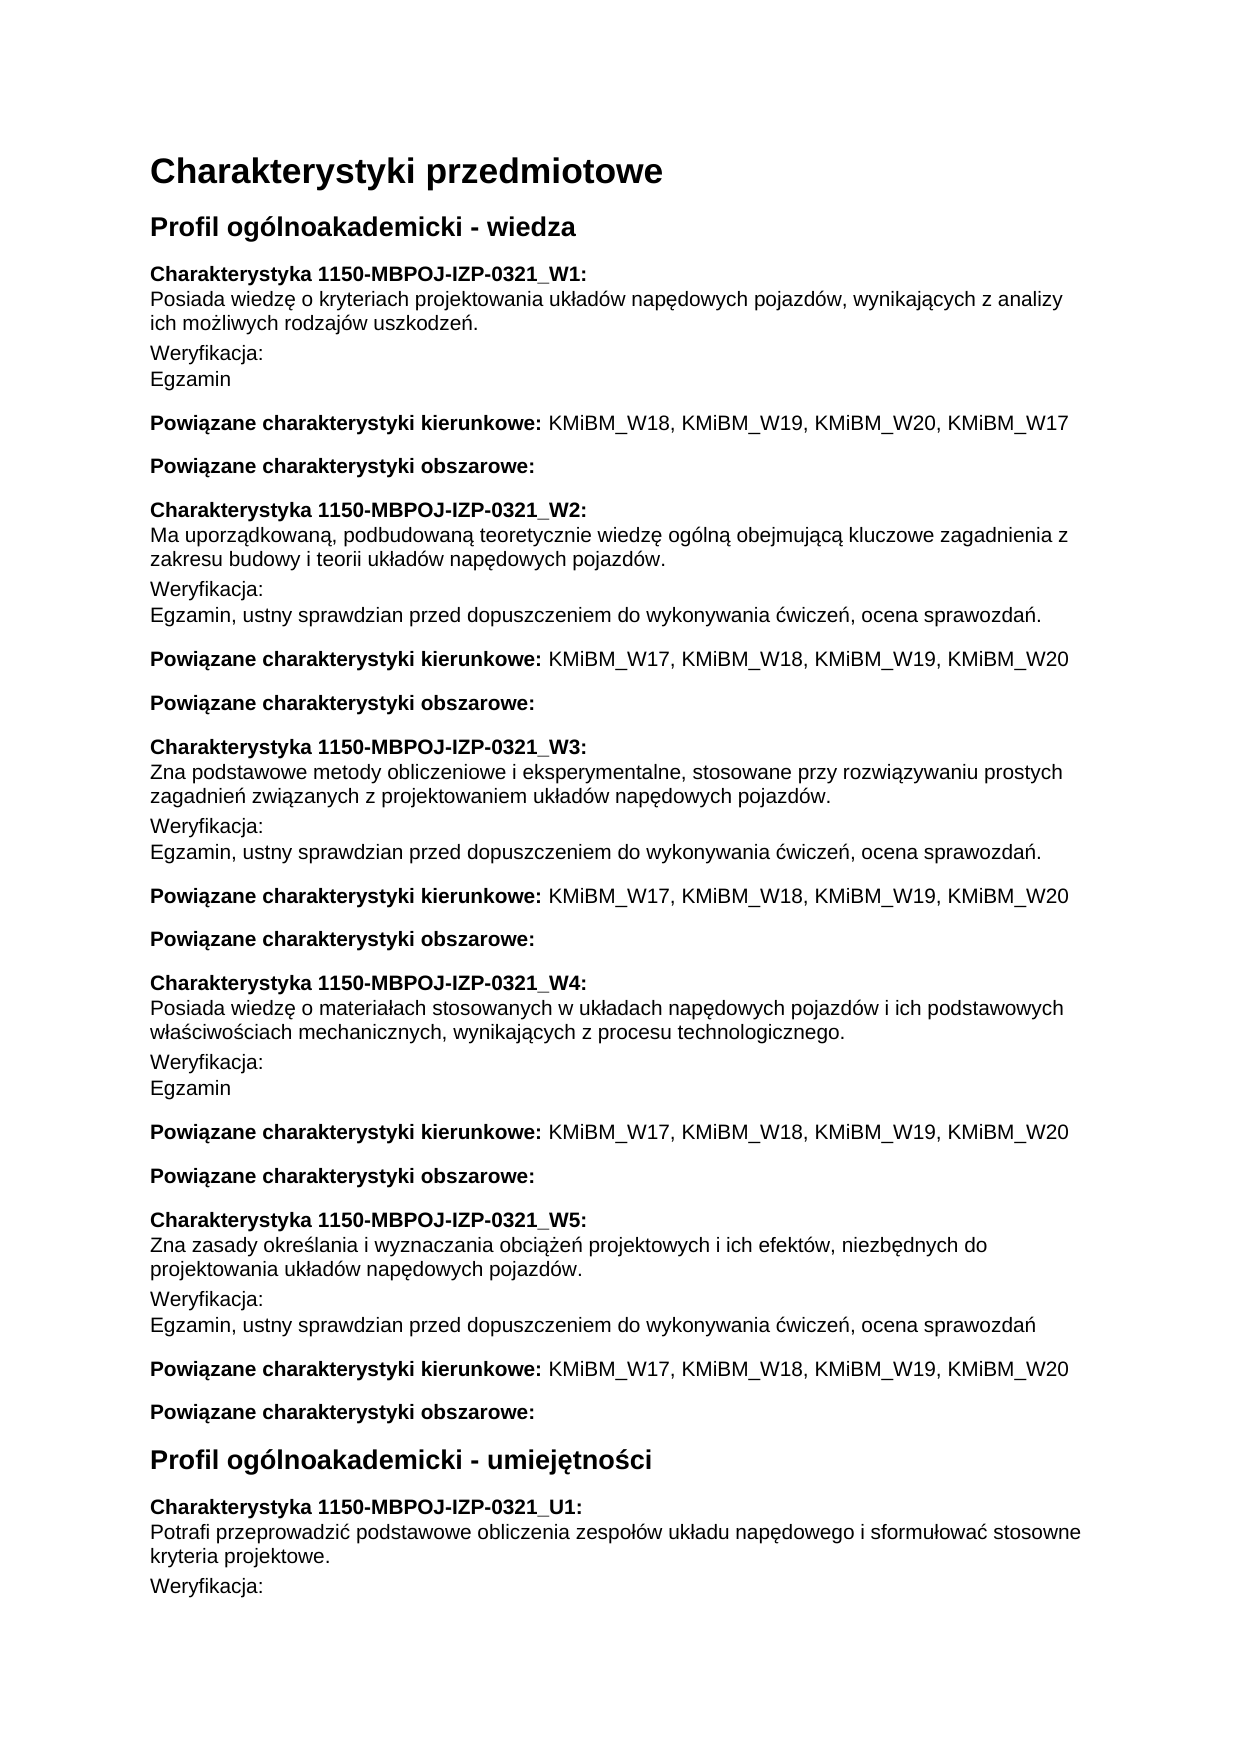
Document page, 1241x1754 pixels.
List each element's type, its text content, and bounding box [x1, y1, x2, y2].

text Powiązane charakterystyki obszarowe: [150, 1164, 1090, 1188]
text Powiązane charakterystyki kierunkowe: KMiBM_W17, KMiBM_W18, KMiBM_W19, KMiBM_W20 [150, 1356, 1090, 1380]
text Charakterystyka 1150-MBPOJ-IZP-0321_U1: [150, 1495, 1090, 1519]
text Weryfikacja: [150, 1574, 1090, 1598]
subtitle Profil ogólnoakademicki - wiedza [150, 211, 1090, 242]
subtitle Profil ogólnoakademicki - umiejętności [150, 1444, 1090, 1475]
text Weryfikacja: [150, 814, 1090, 838]
text Powiązane charakterystyki kierunkowe: KMiBM_W17, KMiBM_W18, KMiBM_W19, KMiBM_W20 [150, 1120, 1090, 1144]
text Powiązane charakterystyki obszarowe: [150, 691, 1090, 715]
text Weryfikacja: [150, 1287, 1090, 1311]
text Egzamin [150, 367, 1090, 391]
subtitle Charakterystyki przedmiotowe [150, 150, 1090, 191]
text Egzamin, ustny sprawdzian przed dopuszczeniem do wykonywania ćwiczeń, ocena sprawozdań [150, 1313, 1090, 1337]
text Posiada wiedzę o materiałach stosowanych w układach napędowych pojazdów i ich podstawowych właściwościach mechanicznych, wynikających z procesu technologicznego. [150, 996, 1090, 1044]
text Charakterystyka 1150-MBPOJ-IZP-0321_W2: [150, 498, 1090, 522]
text Charakterystyka 1150-MBPOJ-IZP-0321_W3: [150, 734, 1090, 758]
text Powiązane charakterystyki obszarowe: [150, 927, 1090, 951]
text Charakterystyka 1150-MBPOJ-IZP-0321_W5: [150, 1207, 1090, 1231]
text Weryfikacja: [150, 341, 1090, 365]
text Ma uporządkowaną, podbudowaną teoretycznie wiedzę ogólną obejmującą kluczowe zagadnienia z zakresu budowy i teorii układów napędowych pojazdów. [150, 523, 1090, 571]
text Weryfikacja: [150, 1050, 1090, 1074]
text Egzamin, ustny sprawdzian przed dopuszczeniem do wykonywania ćwiczeń, ocena sprawozdań. [150, 603, 1090, 627]
text Egzamin [150, 1076, 1090, 1100]
text Powiązane charakterystyki kierunkowe: KMiBM_W18, KMiBM_W19, KMiBM_W20, KMiBM_W17 [150, 411, 1090, 434]
text Powiązane charakterystyki obszarowe: [150, 454, 1090, 478]
text Powiązane charakterystyki kierunkowe: KMiBM_W17, KMiBM_W18, KMiBM_W19, KMiBM_W20 [150, 647, 1090, 671]
text Charakterystyka 1150-MBPOJ-IZP-0321_W1: [150, 262, 1090, 286]
text Posiada wiedzę o kryteriach projektowania układów napędowych pojazdów, wynikających z analizy ich możliwych rodzajów uszkodzeń. [150, 287, 1090, 334]
text Powiązane charakterystyki kierunkowe: KMiBM_W17, KMiBM_W18, KMiBM_W19, KMiBM_W20 [150, 883, 1090, 907]
text Weryfikacja: [150, 577, 1090, 601]
text Egzamin, ustny sprawdzian przed dopuszczeniem do wykonywania ćwiczeń, ocena sprawozdań. [150, 840, 1090, 864]
text Potrafi przeprowadzić podstawowe obliczenia zespołów układu napędowego i sformułować stosowne kryteria projektowe. [150, 1520, 1090, 1568]
text Powiązane charakterystyki obszarowe: [150, 1400, 1090, 1424]
text Charakterystyka 1150-MBPOJ-IZP-0321_W4: [150, 971, 1090, 995]
text Zna zasady określania i wyznaczania obciążeń projektowych i ich efektów, niezbędnych do projektowania układów napędowych pojazdów. [150, 1232, 1090, 1280]
text Zna podstawowe metody obliczeniowe i eksperymentalne, stosowane przy rozwiązywaniu prostych zagadnień związanych z projektowaniem układów napędowych pojazdów. [150, 759, 1090, 807]
